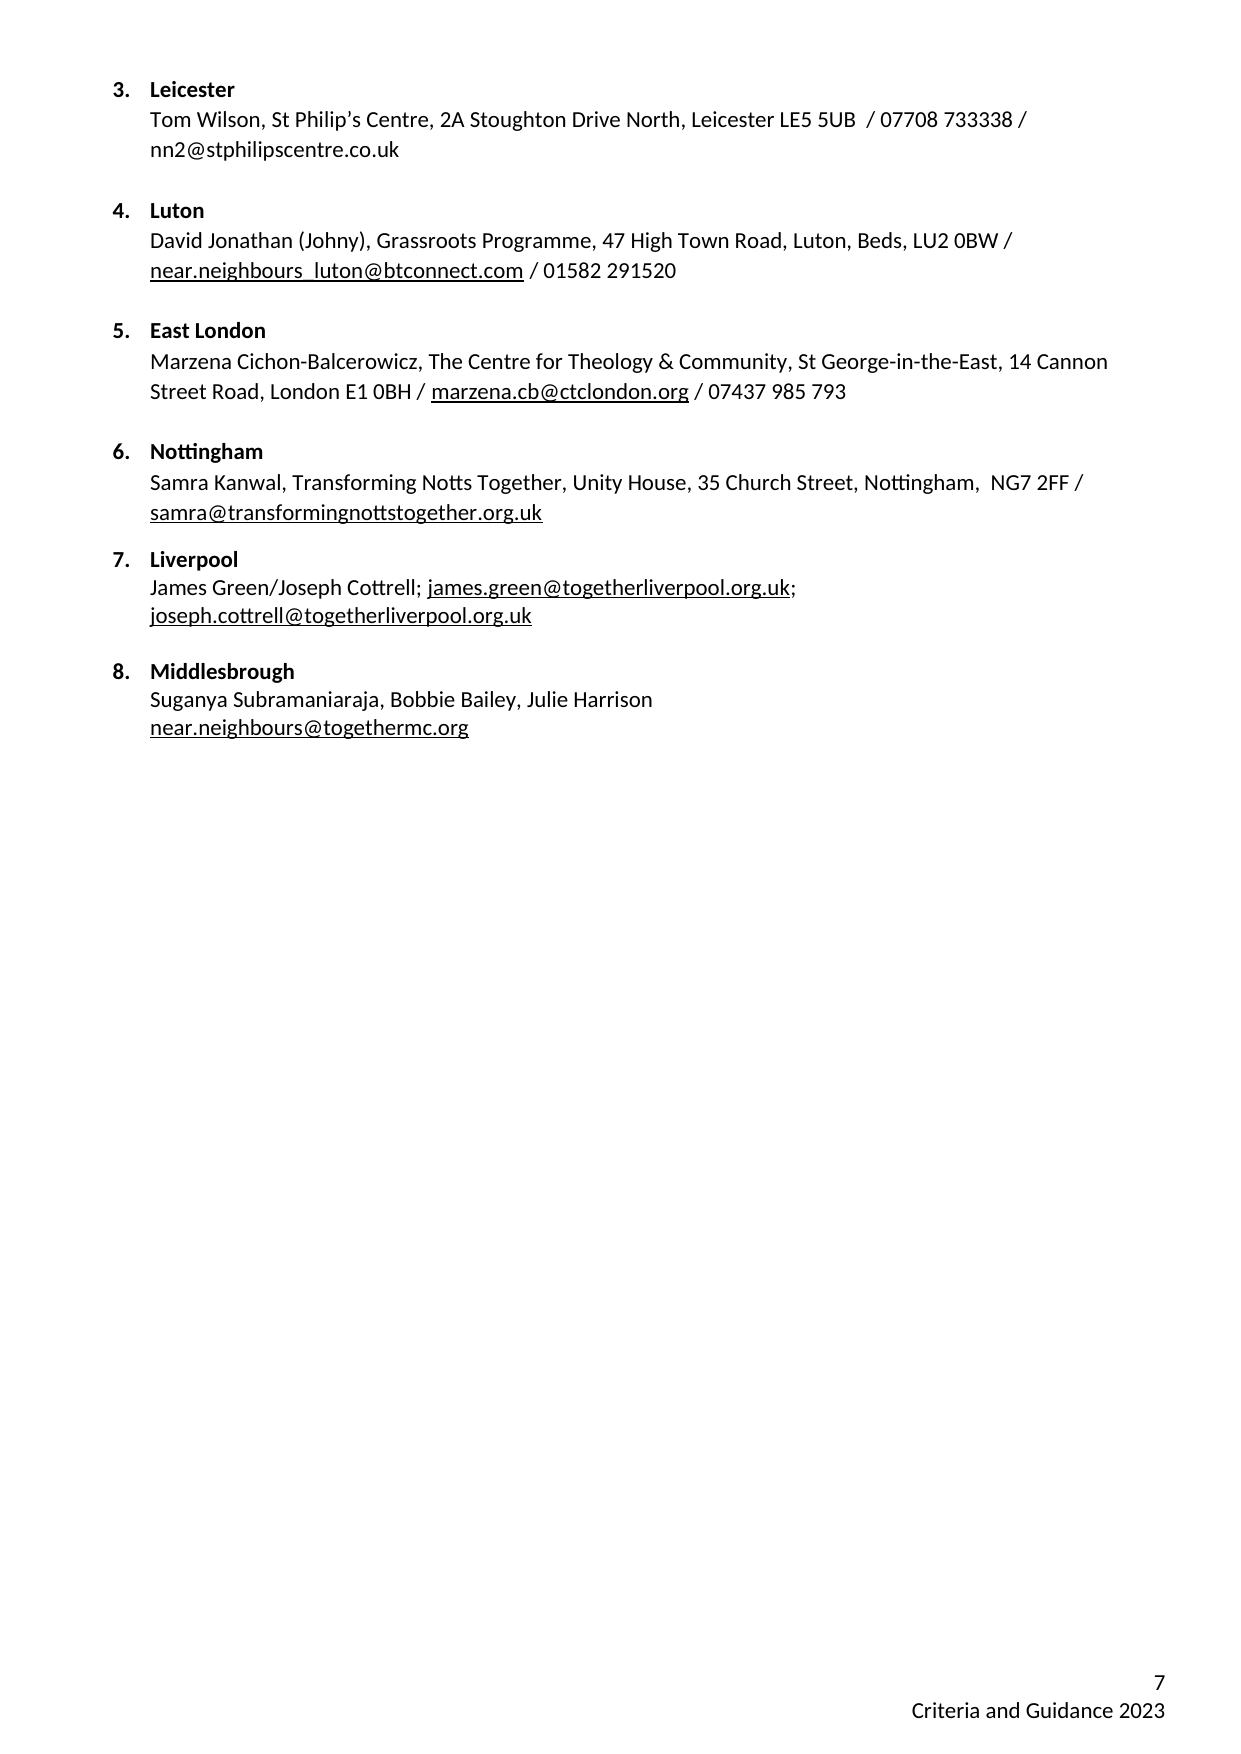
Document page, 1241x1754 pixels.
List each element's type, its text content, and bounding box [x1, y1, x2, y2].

list Leicester Tom Wilson, St Philip’s Centre, 2A Stoughton Drive North, Leicester LE5 5UB / 07708 733338 / nn2@stphilipscentre.co.uk [112, 75, 1165, 163]
text near.neighbours@togethermc.org [150, 713, 1165, 741]
text James Green/Joseph Cottrell; james.green@togetherliverpool.org.uk; joseph.cottrell@togetherliverpool.org.uk [150, 573, 1165, 629]
list Nottingham Samra Kanwal, Transforming Notts Together, Unity House, 35 Church Street, Nottingham, NG7 2FF / samra@transformingnottstogether.org.uk [112, 437, 1165, 526]
list East London Marzena Cichon-Balcerowicz, The Centre for Theology & Community, St George-in-the-East, 14 Cannon Street Road, London E1 0BH / marzena.cb@ctclondon.org / 07437 985 793 [112, 317, 1165, 435]
text Suganya Subramaniaraja, Bobbie Bailey, Julie Harrison [150, 685, 1165, 713]
list Middlesbrough [112, 657, 1165, 685]
list Luton David Jonathan (Johny), Grassroots Programme, 47 High Town Road, Luton, Beds, LU2 0BW / near.neighbours_luton@btconnect.com / 01582 291520 [112, 196, 1165, 314]
list Liverpool [112, 545, 1165, 573]
